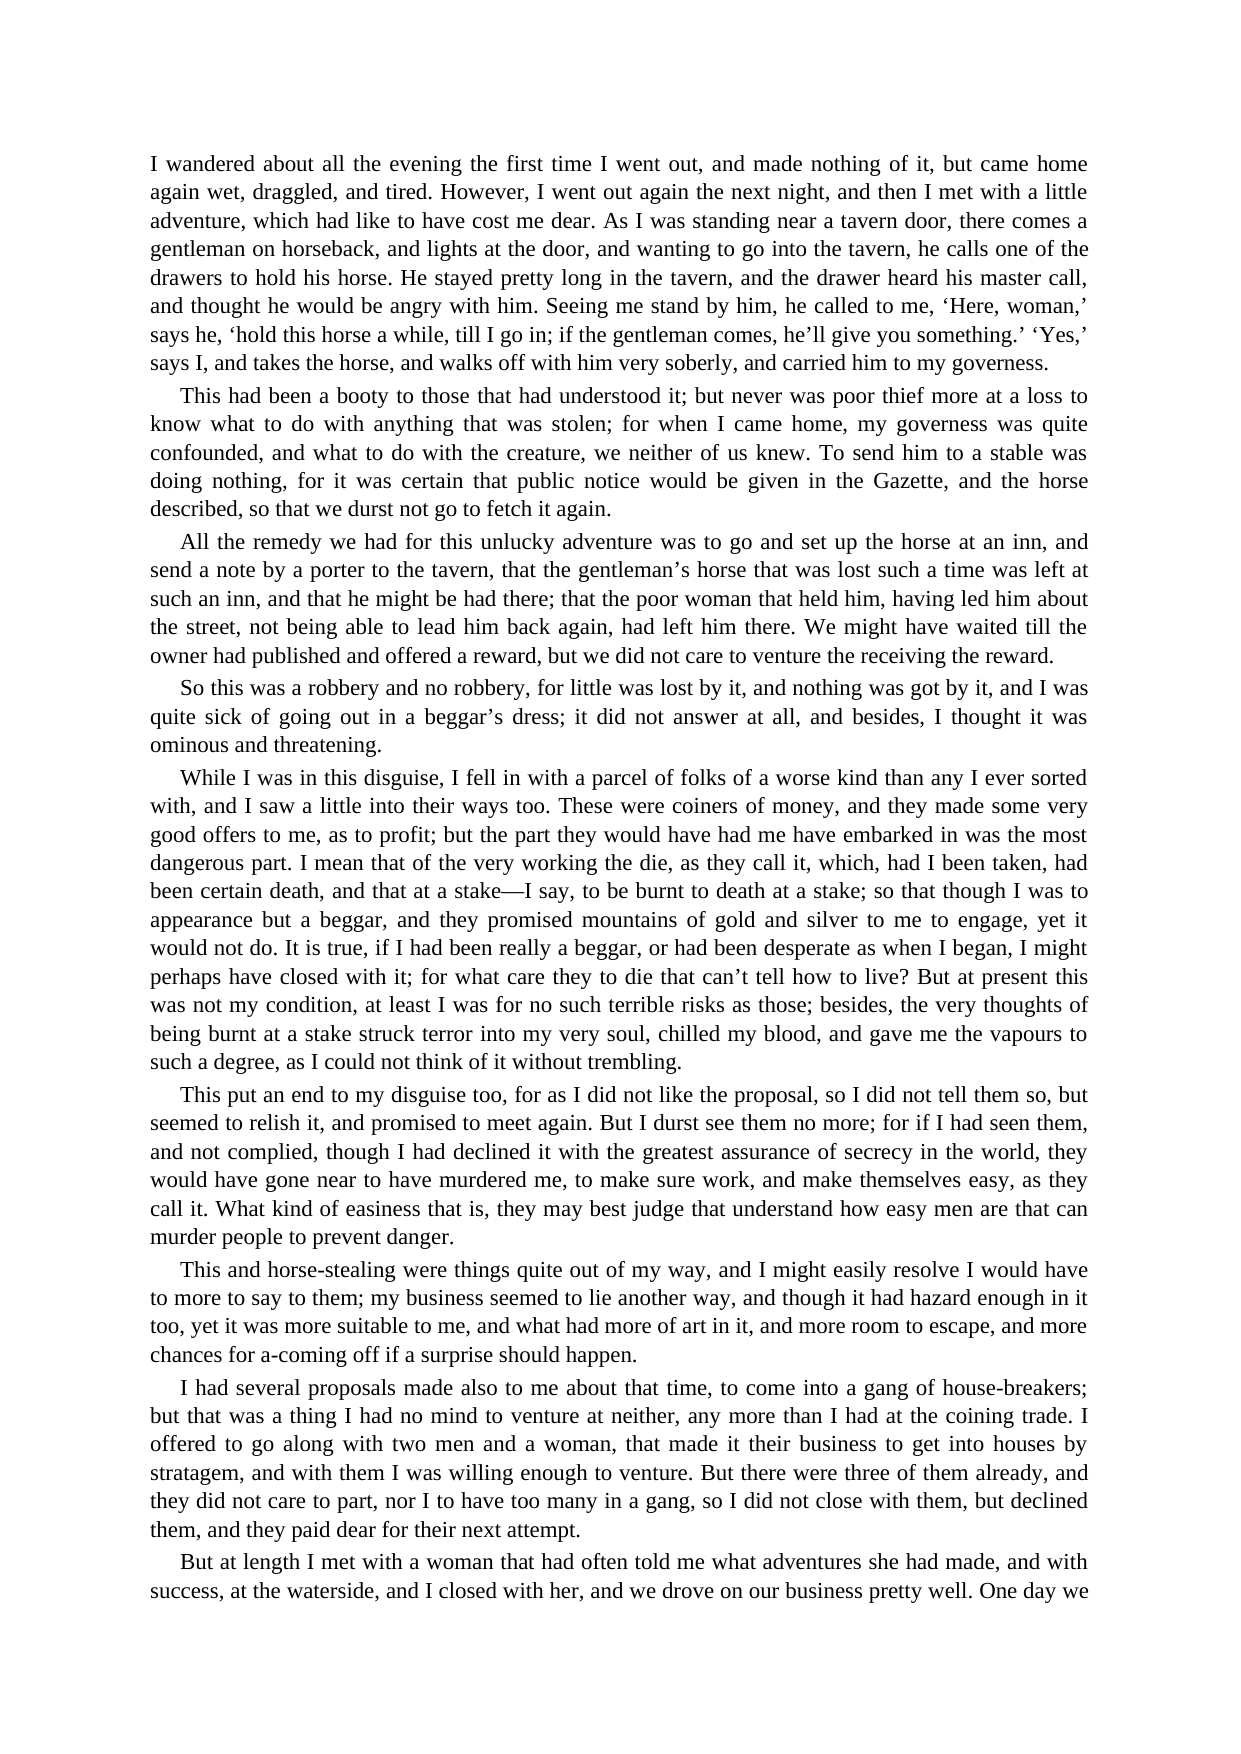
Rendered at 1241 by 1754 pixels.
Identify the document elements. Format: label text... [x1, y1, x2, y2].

text I had several proposals made also to me about that time, to come into a gang of house-breakers; but that was a thing I had no mind to venture at neither, any more than I had at the coining trade. I offered to go along with two men and a woman, that made it their business to get into houses by stratagem, and with them I was willing enough to venture. But there were three of them already, and they did not care to part, nor I to have too many in a gang, so I did not close with them, but declined them, and they paid dear for their next attempt. [150, 1373, 1090, 1542]
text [150, 150, 1090, 375]
text This put an end to my disguise too, for as I did not like the proposal, so I did not tell them so, but seemed to relish it, and promised to meet again. But I durst see them no more; for if I had seen them, and not complied, though I had declined it with the greatest assurance of secrecy in the world, they would have gone near to have murdered me, to make sure work, and make themselves easy, as they call it. What kind of easiness that is, they may best judge that understand how easy men are that can murder people to prevent danger. [150, 1081, 1090, 1249]
text This had been a booty to those that had understood it; but never was poor thief more at a loss to know what to do with anything that was stolen; for when I came home, my governess was quite confounded, and what to do with the creature, we neither of us knew. To send him to a stable was doing nothing, for it was certain that public notice would be given in the Gazette, and the horse described, so that we durst not go to fetch it again. [150, 382, 1090, 522]
text While I was in this disguise, I fell in with a parcel of folks of a worse kind than any I ever sorted with, and I saw a little into their ways too. These were coiners of money, and they made some very good offers to me, as to profit; but the part they would have had me have embarked in was the most dangerous part. I mean that of the very working the die, as they call it, which, had I been taken, had been certain death, and that at a stake—I say, to be burnt to death at a stake; so that though I was to appearance but a beggar, and they promised mountains of gold and silver to me to engage, yet it would not do. It is true, if I had been really a beggar, or had been desperate as when I began, I might perhaps have closed with it; for what care they to die that can’t tell how to live? But at present this was not my condition, at least I was for no such terrible risks as those; besides, the very thoughts of being burnt at a stake struck terror into my very soul, chilled my blood, and gave me the vapours to such a degree, as I could not think of it without trembling. [150, 764, 1090, 1074]
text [150, 1548, 1090, 1603]
text This and horse-stealing were things quite out of my way, and I might easily resolve I would have to more to say to them; my business seemed to lie another way, and though it had hazard enough in it too, yet it was more suitable to me, and what had more of art in it, and more room to escape, and more chances for a-coming off if a surprise should happen. [150, 1256, 1090, 1367]
text All the remedy we had for this unlucky adventure was to go and set up the horse at an inn, and send a note by a porter to the tavern, that the gentleman’s horse that was lost such a time was left at such an inn, and that he might be had there; that the poor woman that held him, having led him about the street, not being able to lead him back again, had left him there. We might have waited till the owner had published and offered a reward, but we did not care to venture the receiving the reward. [150, 528, 1090, 668]
text So this was a robbery and no robbery, for little was lost by it, and nothing was got by it, and I was quite sick of going out in a beggar’s dress; it did not answer at all, and besides, I thought it was ominous and threatening. [150, 674, 1090, 758]
